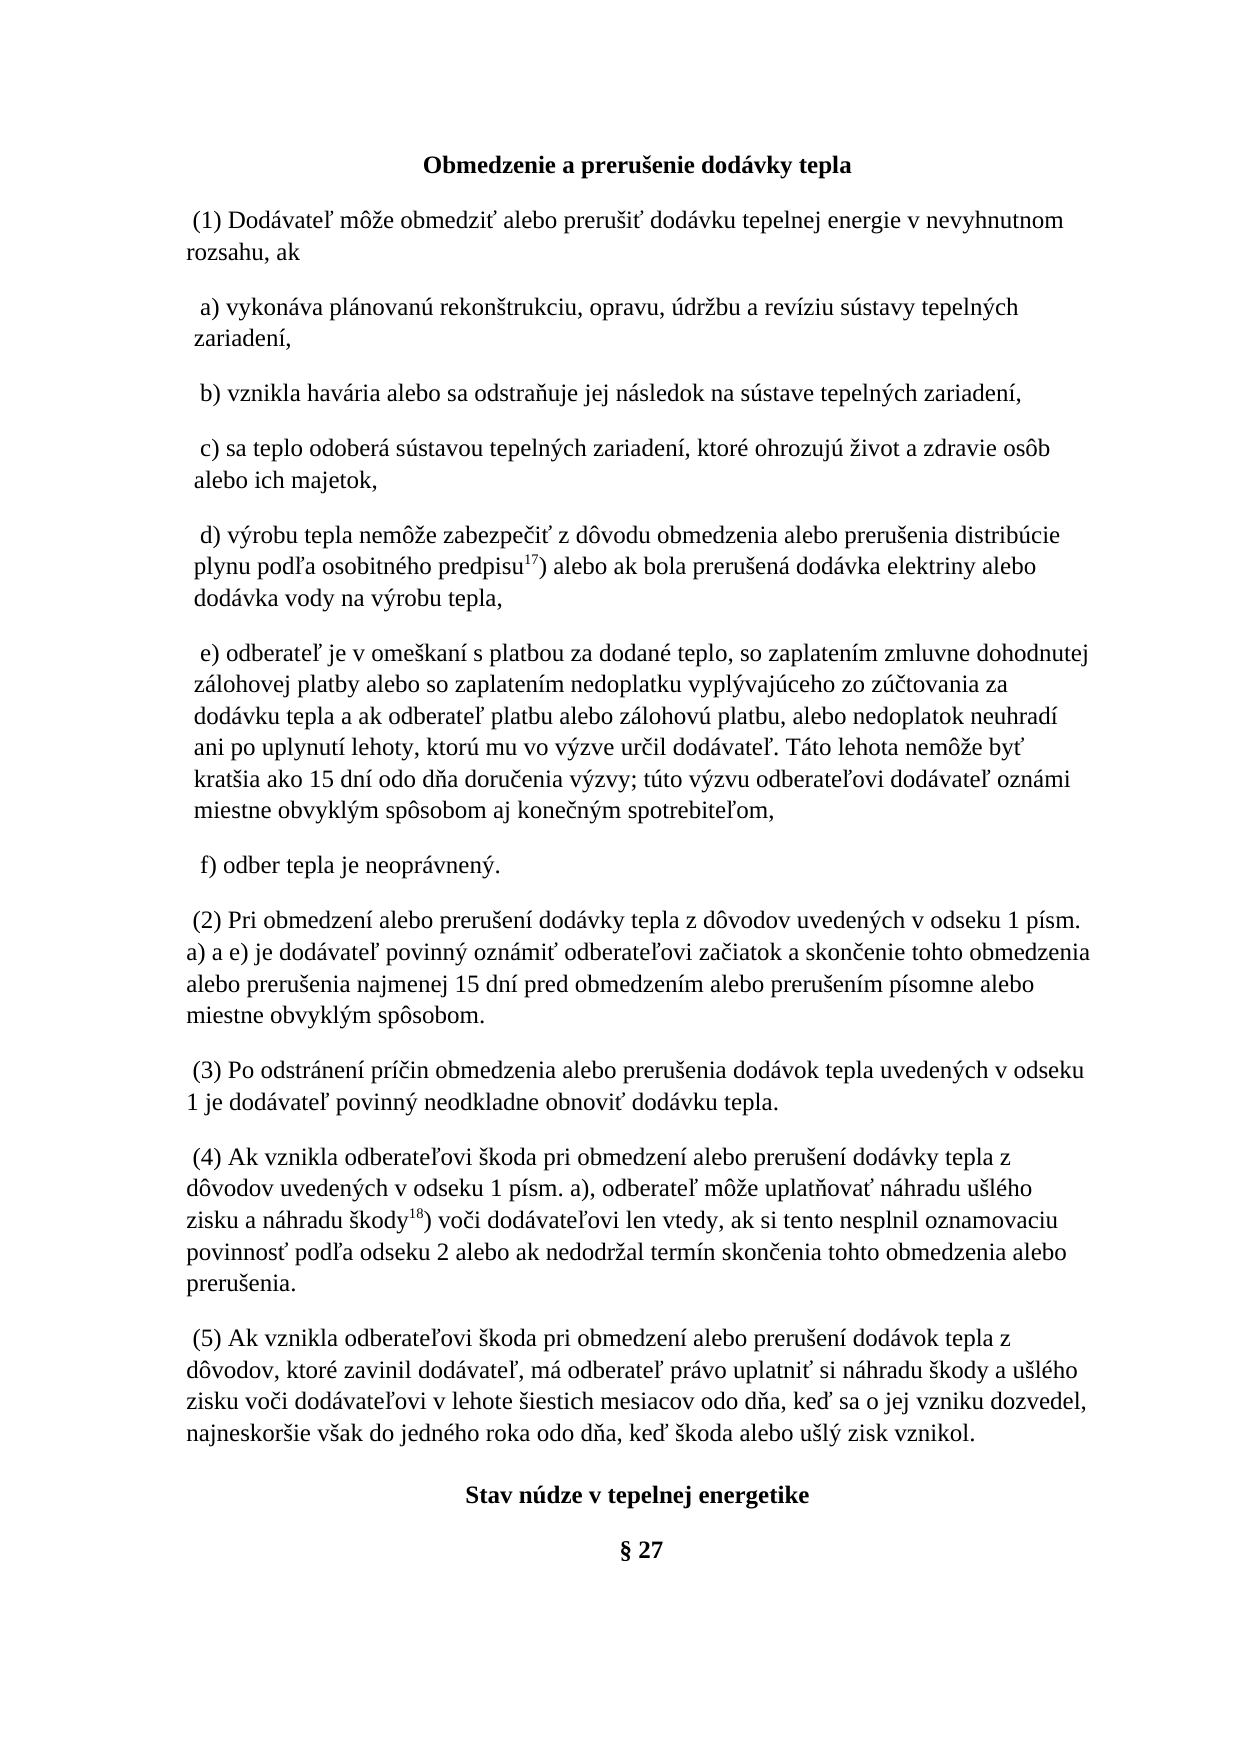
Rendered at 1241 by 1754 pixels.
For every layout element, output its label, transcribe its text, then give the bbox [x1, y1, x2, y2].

text (2) Pri obmedzení alebo prerušení dodávky tepla z dôvodov uvedených v odseku 1 písm. a) a e) je dodávateľ povinný oznámiť odberateľovi začiatok a skončenie tohto obmedzenia alebo prerušenia najmenej 15 dní pred obmedzením alebo prerušením písomne alebo miestne obvyklým spôsobom. [186, 906, 1090, 1029]
text f) odber tepla je neoprávnený. [194, 851, 1090, 879]
text d) výrobu tepla nemôže zabezpečiť z dôvodu obmedzenia alebo prerušenia distribúcie plynu podľa osobitného predpisu17) alebo ak bola prerušená dodávka elektriny alebo dodávka vody na výrobu tepla, [194, 520, 1090, 612]
text § 27 [186, 1536, 1090, 1564]
text Obmedzenie a prerušenie dodávky tepla [178, 150, 1090, 179]
text c) sa teplo odoberá sústavou tepelných zariadení, ktoré ohrozujú život a zdravie osôb alebo ich majetok, [194, 433, 1090, 493]
text (1) Dodávateľ môže obmedziť alebo prerušiť dodávku tepelnej energie v nevyhnutnom rozsahu, ak [186, 205, 1090, 265]
text e) odberateľ je v omeškaní s platbou za dodané teplo, so zaplatením zmluvne dohodnutej zálohovej platby alebo so zaplatením nedoplatku vyplývajúceho zo zúčtovania za dodávku tepla a ak odberateľ platbu alebo zálohovú platbu, alebo nedoplatok neuhradí ani po uplynutí lehoty, ktorú mu vo výzve určil dodávateľ. Táto lehota nemôže byť kratšia ako 15 dní odo dňa doručenia výzvy; túto výzvu odberateľovi dodávateľ oznámi miestne obvyklým spôsobom aj konečným spotrebiteľom, [194, 638, 1090, 824]
text (4) Ak vznikla odberateľovi škoda pri obmedzení alebo prerušení dodávky tepla z dôvodov uvedených v odseku 1 písm. a), odberateľ môže uplatňovať náhradu ušlého zisku a náhradu škody18) voči dodávateľovi len vtedy, ak si tento nesplnil oznamovaciu povinnosť podľa odseku 2 alebo ak nedodržal termín skončenia tohto obmedzenia alebo prerušenia. [186, 1142, 1090, 1297]
text (5) Ak vznikla odberateľovi škoda pri obmedzení alebo prerušení dodávok tepla z dôvodov, ktoré zavinil dodávateľ, má odberateľ právo uplatniť si náhradu škody a ušlého zisku voči dodávateľovi v lehote šiestich mesiacov odo dňa, keď sa o jej vzniku dozvedel, najneskoršie však do jedného roka odo dňa, keď škoda alebo ušlý zisk vznikol. [186, 1323, 1090, 1447]
text a) vykonáva plánovanú rekonštrukciu, opravu, údržbu a revíziu sústavy tepelných zariadení, [194, 292, 1090, 352]
text (3) Po odstránení príčin obmedzenia alebo prerušenia dodávok tepla uvedených v odseku 1 je dodávateľ povinný neodkladne obnoviť dodávku tepla. [186, 1055, 1090, 1116]
text b) vznikla havária alebo sa odstraňuje jej následok na sústave tepelných zariadení, [194, 378, 1090, 407]
text Stav núdze v tepelnej energetike [178, 1481, 1090, 1509]
